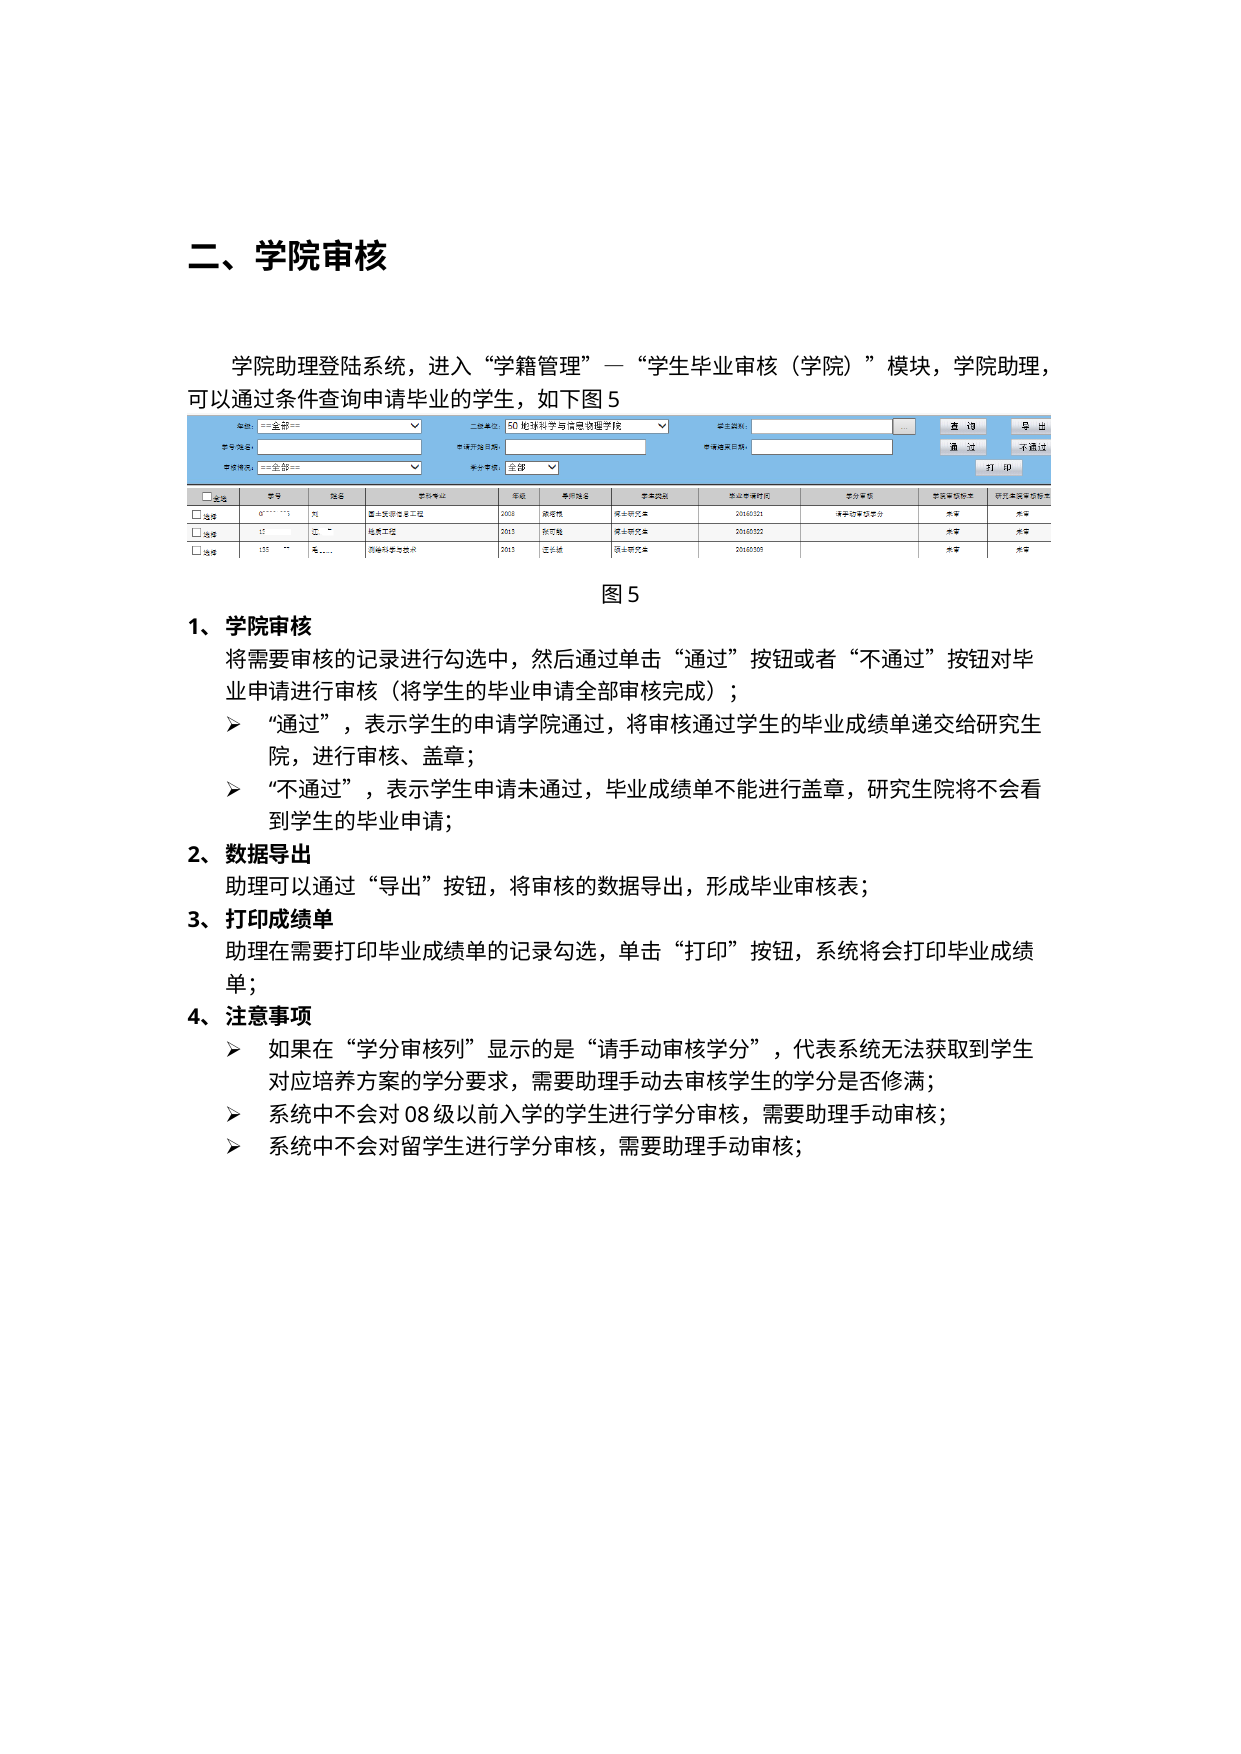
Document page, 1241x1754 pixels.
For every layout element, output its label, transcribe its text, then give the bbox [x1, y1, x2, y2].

list 数据导出 [187, 836, 1053, 869]
list 助理在需要打印毕业成绩单的记录勾选，单击“打印”按钮，系统将会打印毕业成绩单； [225, 934, 1053, 999]
list 将需要审核的记录进行勾选中，然后通过单击“通过”按钮或者“不通过”按钮对毕业申请进行审核（将学生的毕业申请全部审核完成）； [225, 641, 1053, 706]
subtitle 二、学院审核 [187, 222, 1053, 287]
text 助理可以通过“导出”按钮，将审核的数据导出，形成毕业审核表； [225, 869, 1053, 901]
list 如果在“学分审核列”显示的是“请手动审核学分”，代表系统无法获取到学生对应培养方案的学分要求，需要助理手动去审核学生的学分是否修满； [225, 1031, 1053, 1096]
list 打印成绩单 [187, 901, 1053, 934]
list 系统中不会对08级以前入学的学生进行学分审核，需要助理手动审核； [225, 1096, 1053, 1129]
list 系统中不会对留学生进行学分审核，需要助理手动审核； [225, 1129, 1053, 1161]
list 注意事项 [187, 999, 1053, 1031]
picture [187, 413, 1051, 558]
text 学院助理登陆系统，进入“学籍管理”—“学生毕业审核（学院）”模块，学院助理，可以通过条件查询申请毕业的学生，如下图5 [187, 349, 1053, 414]
list “通过”，表示学生的申请学院通过，将审核通过学生的毕业成绩单递交给研究生院，进行审核、盖章； [225, 706, 1053, 771]
list “不通过”，表示学生申请未通过，毕业成绩单不能进行盖章，研究生院将不会看到学生的毕业申请； [225, 771, 1053, 836]
text 图5 [187, 576, 1053, 609]
list 学院审核 [187, 609, 1053, 641]
